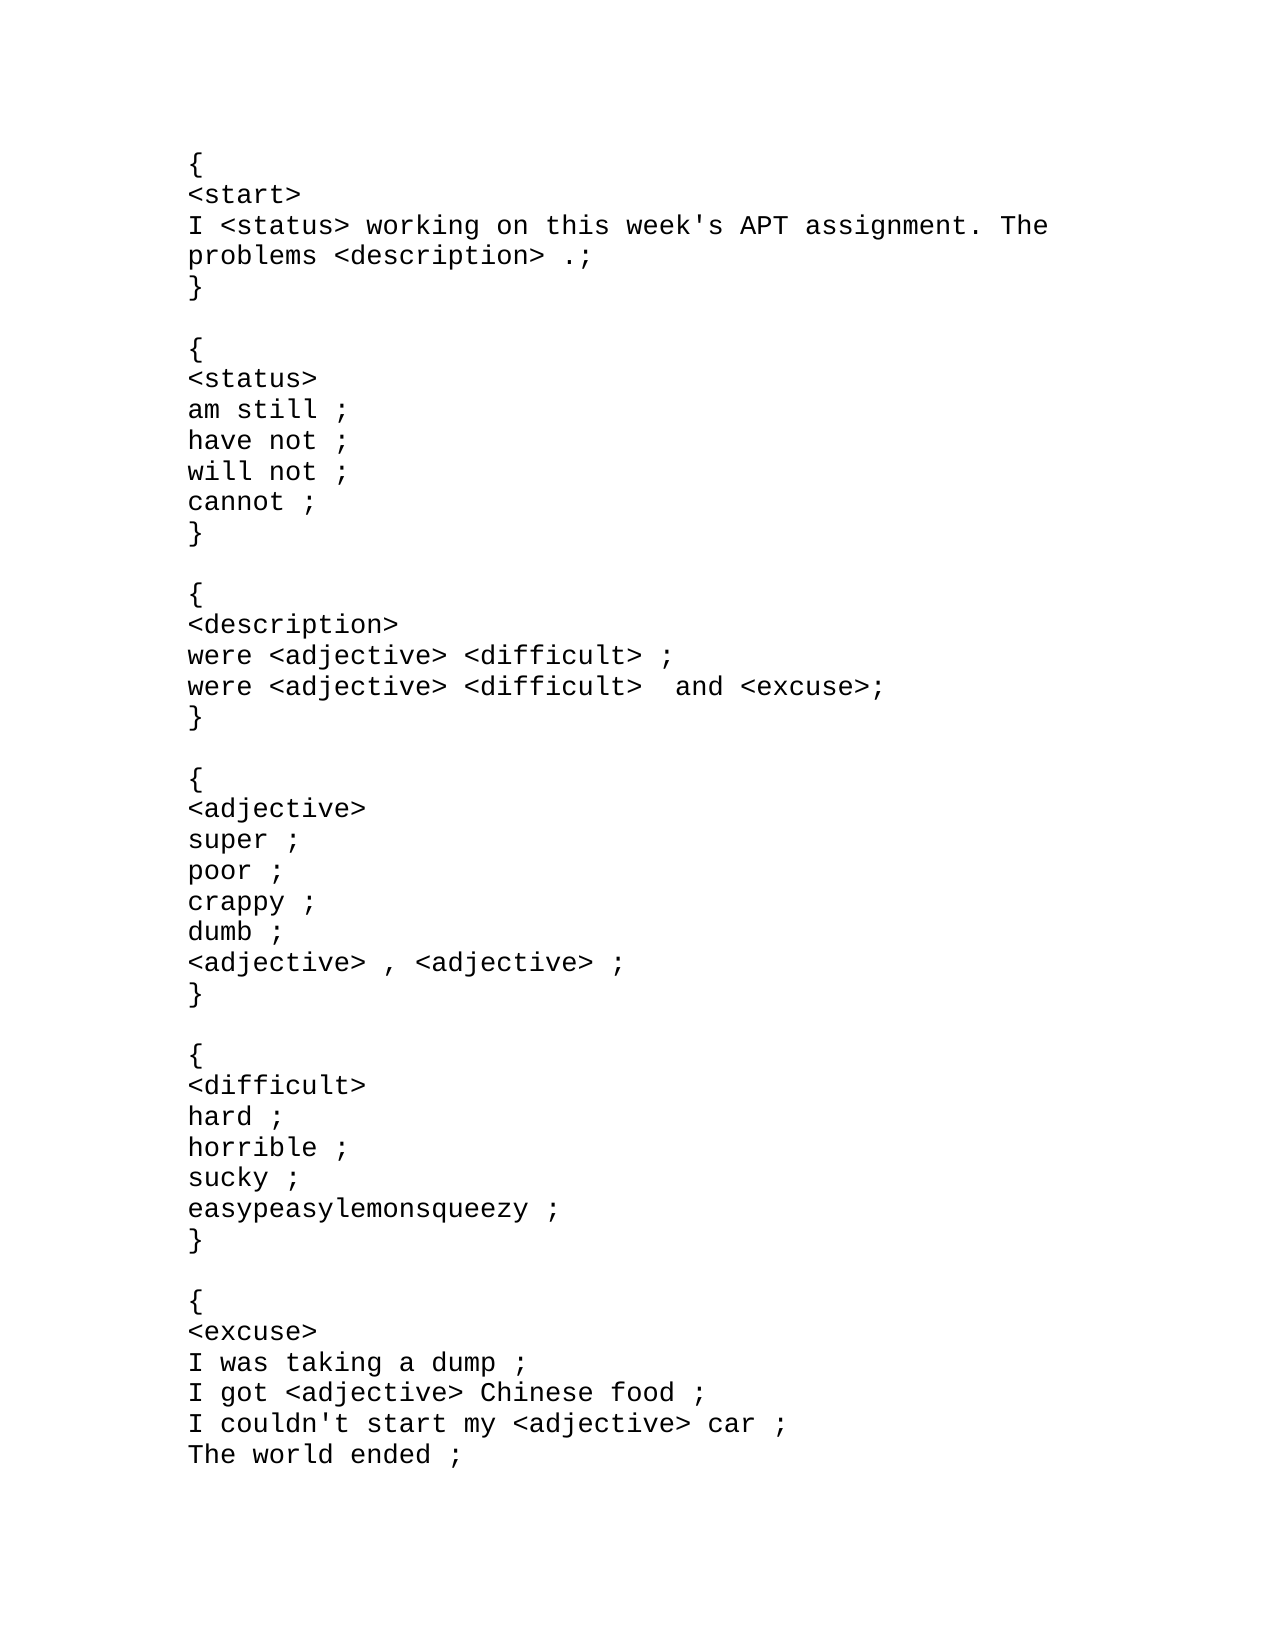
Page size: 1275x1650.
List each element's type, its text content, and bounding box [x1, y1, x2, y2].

text will not ; [187, 457, 1087, 488]
text were <adjective> <difficult> and <excuse>; [187, 672, 1087, 703]
text } [187, 1226, 1087, 1256]
text I <status> working on this week's APT assignment. The problems <description> .; [187, 211, 1087, 273]
text crappy ; [187, 887, 1087, 918]
text { [187, 580, 1087, 611]
text <difficult> [187, 1072, 1087, 1103]
text am still ; [187, 396, 1087, 427]
text } [187, 519, 1087, 549]
text cannot ; [187, 488, 1087, 519]
text poor ; [187, 857, 1087, 887]
text super ; [187, 826, 1087, 857]
text <adjective> , <adjective> ; [187, 949, 1087, 980]
text { [187, 334, 1087, 365]
text <adjective> [187, 795, 1087, 826]
text { [187, 1287, 1087, 1318]
text { [187, 764, 1087, 795]
text <start> [187, 181, 1087, 211]
text I got <adjective> Chinese food ; [187, 1379, 1087, 1410]
text hard ; [187, 1103, 1087, 1133]
text <description> [187, 611, 1087, 642]
text { [187, 1041, 1087, 1072]
text <excuse> [187, 1318, 1087, 1348]
text horrible ; [187, 1133, 1087, 1164]
text have not ; [187, 427, 1087, 457]
text } [187, 703, 1087, 734]
text I was taking a dump ; [187, 1348, 1087, 1379]
text were <adjective> <difficult> ; [187, 642, 1087, 672]
text { [187, 150, 1087, 181]
text I couldn't start my <adjective> car ; [187, 1410, 1087, 1441]
text easypeasylemonsqueezy ; [187, 1195, 1087, 1226]
text sucky ; [187, 1164, 1087, 1195]
text <status> [187, 365, 1087, 396]
text } [187, 273, 1087, 304]
text dumb ; [187, 918, 1087, 949]
text The world ended ; [187, 1441, 1087, 1471]
text } [187, 980, 1087, 1010]
